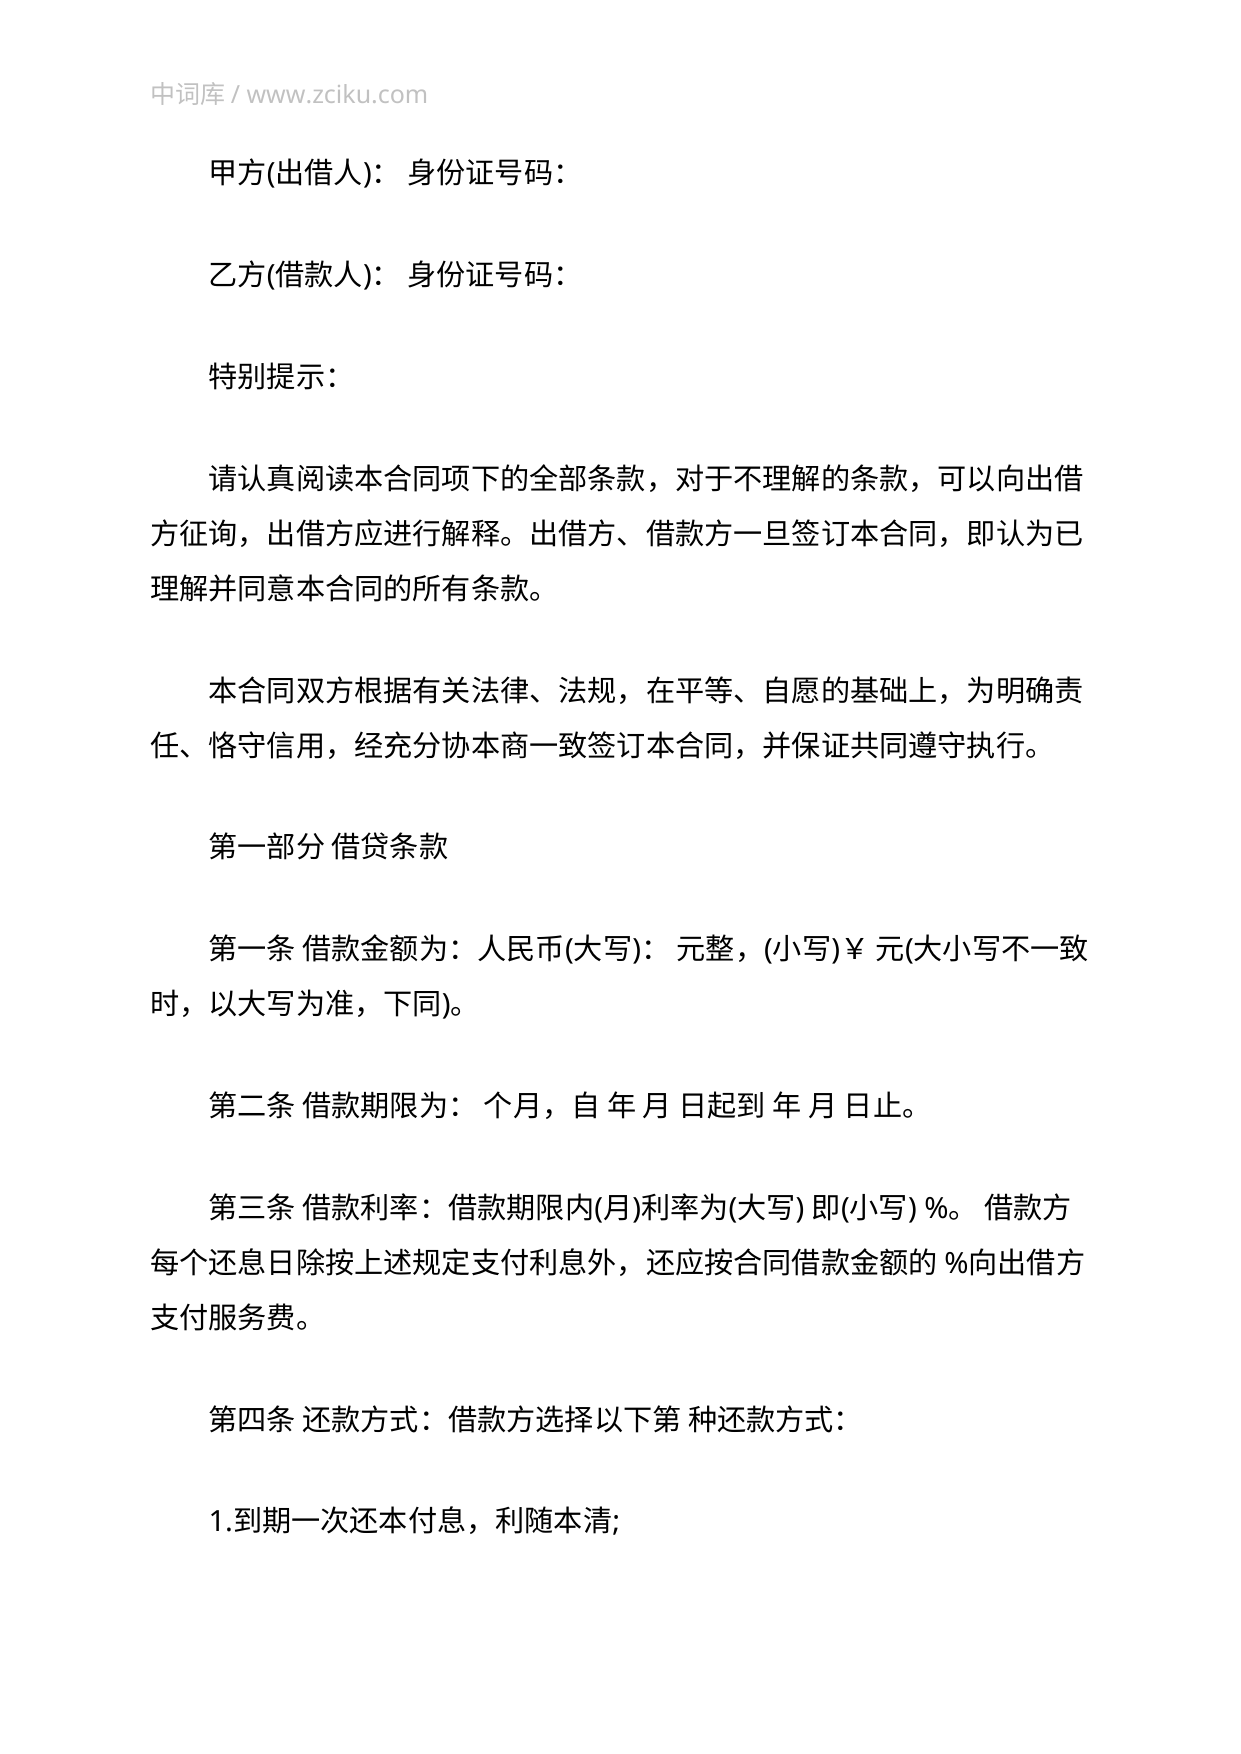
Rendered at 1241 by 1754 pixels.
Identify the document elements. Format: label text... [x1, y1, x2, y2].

text 第三条 借款利率：借款期限内(月)利率为(大写) 即(小写) %。 借款方每个还息日除按上述规定支付利息外，还应按合同借款金额的 %向出借方支付服务费。 [150, 1184, 1090, 1337]
text 乙方(借款人)： 身份证号码： [150, 252, 1090, 294]
text 请认真阅读本合同项下的全部条款，对于不理解的条款，可以向出借方征询，出借方应进行解释。出借方、借款方一旦签订本合同，即认为已理解并同意本合同的所有条款。 [150, 456, 1090, 608]
text 特别提示： [150, 354, 1090, 396]
text 第二条 借款期限为： 个月，自 年 月 日起到 年 月 日止。 [150, 1083, 1090, 1125]
text 第一部分 借贷条款 [150, 824, 1090, 866]
text 第四条 还款方式：借款方选择以下第 种还款方式： [150, 1396, 1090, 1438]
text 甲方(出借人)： 身份证号码： [150, 150, 1090, 192]
text 第一条 借款金额为：人民币(大写)： 元整，(小写)￥ 元(大小写不一致时，以大写为准，下同)。 [150, 926, 1090, 1023]
text 1.到期一次还本付息，利随本清; [150, 1498, 1090, 1540]
text 本合同双方根据有关法律、法规，在平等、自愿的基础上，为明确责任、恪守信用，经充分协本商一致签订本合同，并保证共同遵守执行。 [150, 667, 1090, 764]
